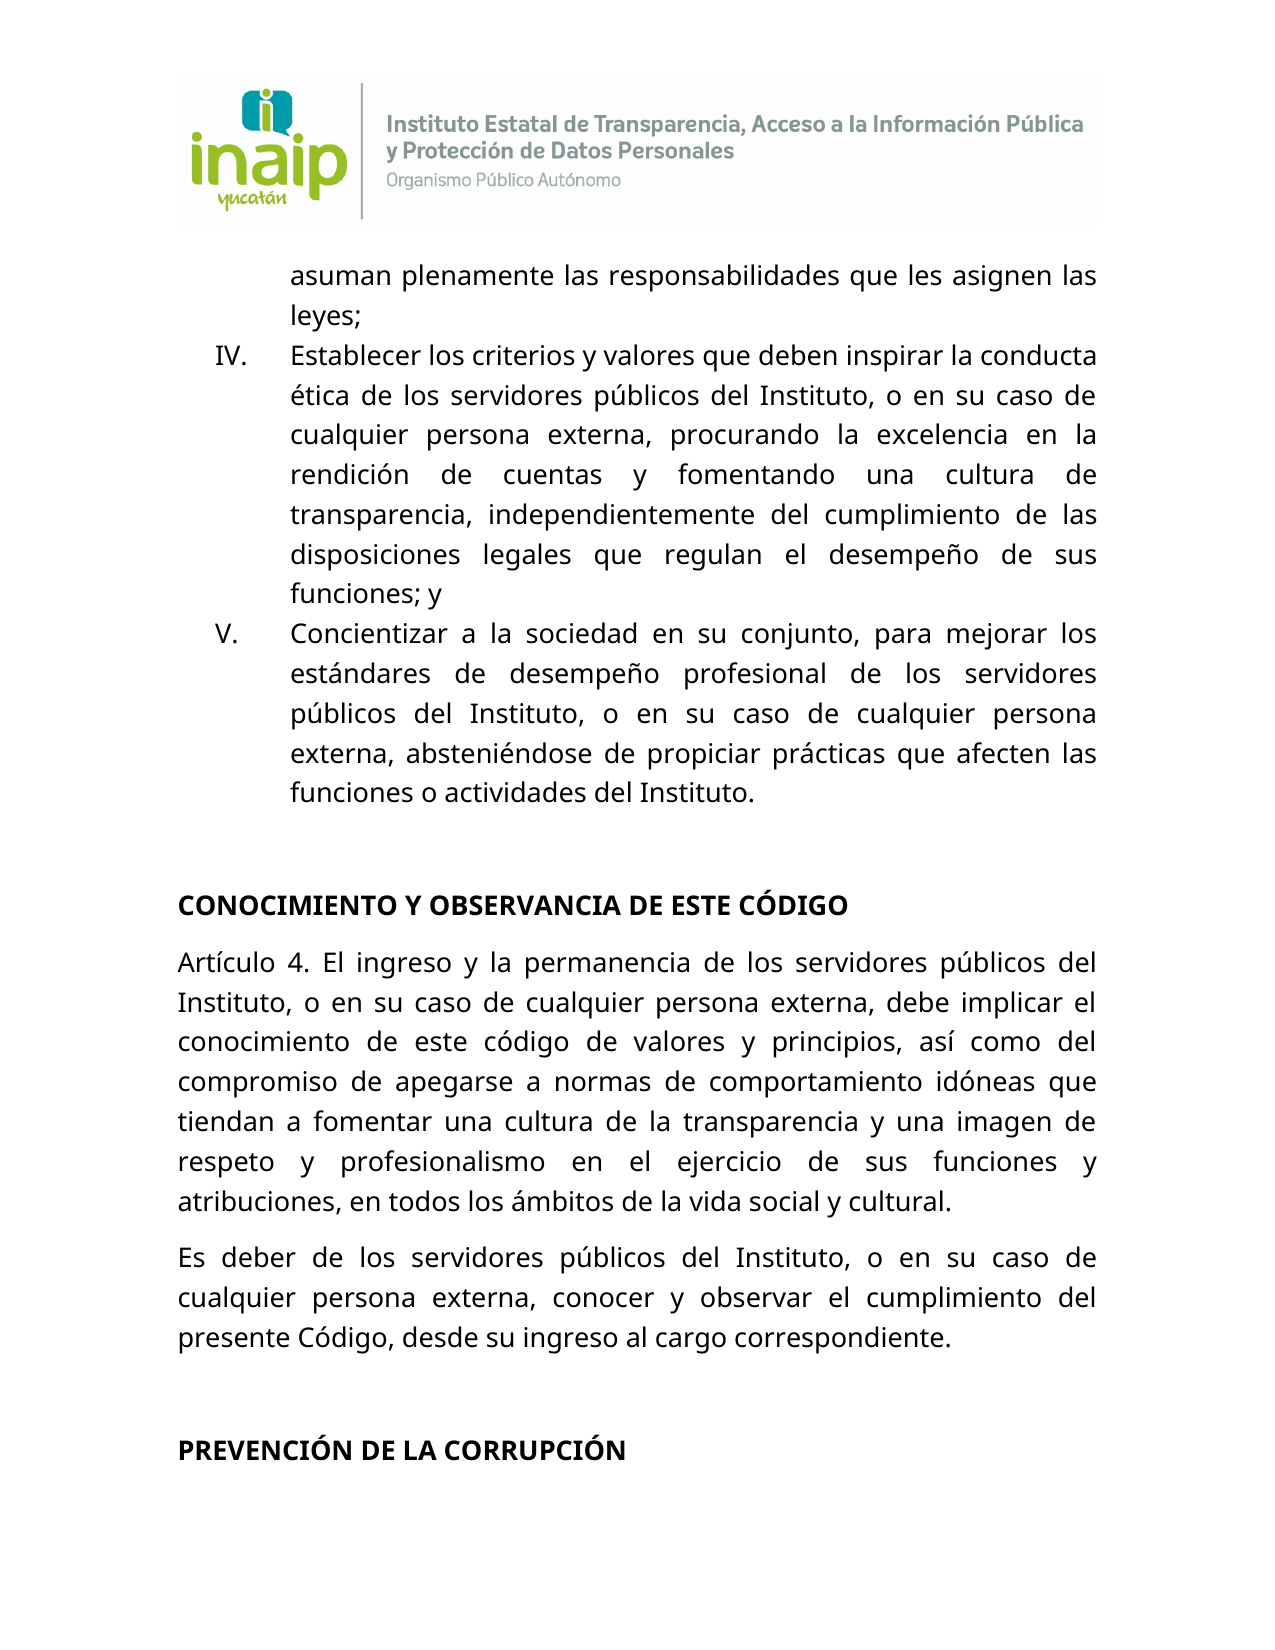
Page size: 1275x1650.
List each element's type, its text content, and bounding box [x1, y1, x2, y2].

text Artículo 4. El ingreso y la permanencia de los servidores públicos del Instituto, o en su caso de cualquier persona externa, debe implicar el conocimiento de este código de valores y principios, así como del compromiso de apegarse a normas de comportamiento idóneas que tiendan a fomentar una cultura de la transparencia y una imagen de respeto y profesionalismo en el ejercicio de sus funciones y atribuciones, en todos los ámbitos de la vida social y cultural. [177, 943, 1098, 1219]
list Concientizar a la sociedad en su conjunto, para mejorar los estándares de desempeño profesional de los servidores públicos del Instituto, o en su caso de cualquier persona externa, absteniéndose de propiciar prácticas que afecten las funciones o actividades del Instituto. [215, 615, 1098, 811]
list Establecer los criterios y valores que deben inspirar la conducta ética de los servidores públicos del Instituto, o en su caso de cualquier persona externa, procurando la excelencia en la rendición de cuentas y fomentando una cultura de transparencia, independientemente del cumplimiento de las disposiciones legales que regulan el desempeño de sus funciones; y [215, 336, 1098, 612]
picture [177, 73, 1098, 229]
text CONOCIMIENTO Y OBSERVANCIA DE ESTE CÓDIGO [177, 887, 1098, 924]
text PREVENCIÓN DE LA CORRUPCIÓN [177, 1431, 1098, 1468]
text Es deber de los servidores públicos del Instituto, o en su caso de cualquier persona externa, conocer y observar el cumplimiento del presente Código, desde su ingreso al cargo correspondiente. [177, 1238, 1098, 1355]
